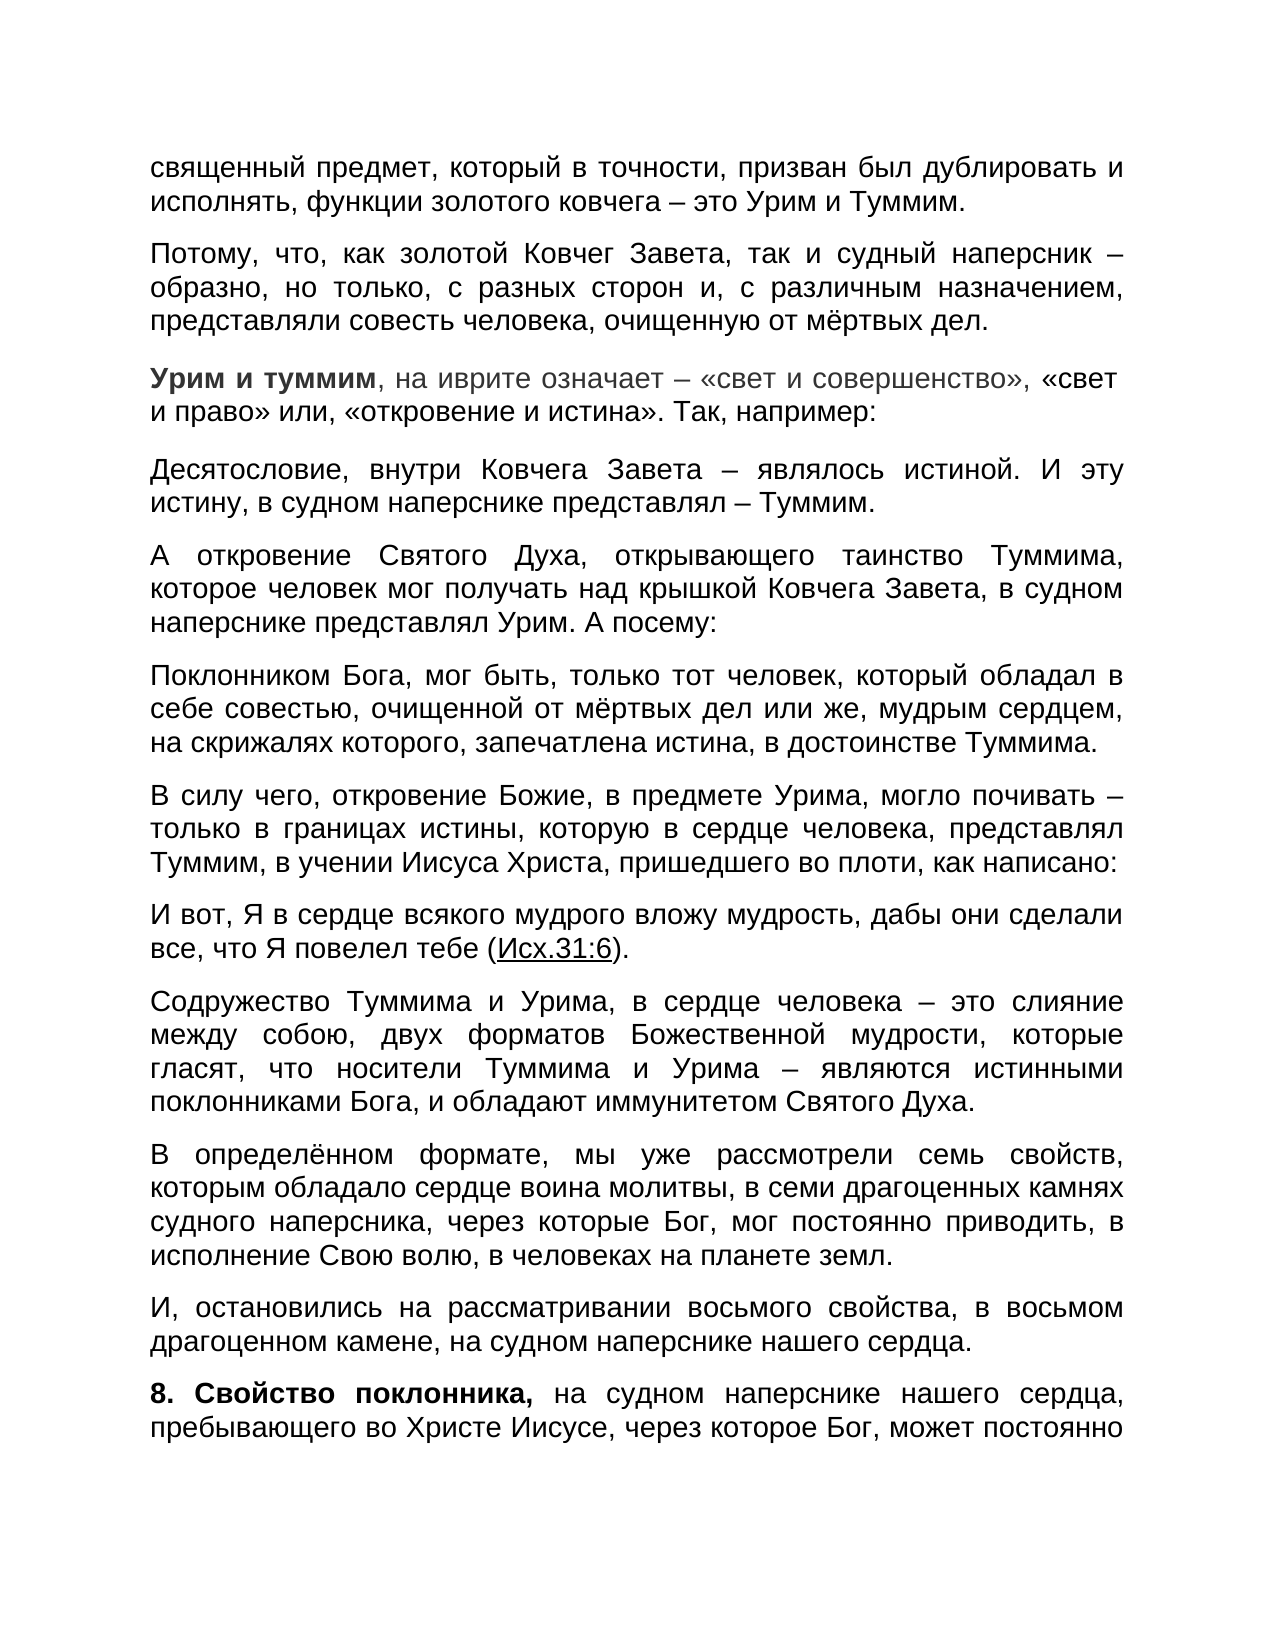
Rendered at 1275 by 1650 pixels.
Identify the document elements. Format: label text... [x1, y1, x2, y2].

text Поклонником Бога, мог быть, только тот человек, который обладал в себе совестью, очищенной от мёртвых дел или же, мудрым сердцем, на скрижалях которого, запечатлена истина, в достоинстве Туммима. [150, 658, 1125, 758]
text Содружество Туммима и Урима, в сердце человека – это слияние между собою, двух форматов Божественной мудрости, которые гласят, что носители Туммима и Урима – являются истинными поклонниками Бога, и обладают иммунитетом Святого Духа. [150, 983, 1125, 1118]
text Десятословие, внутри Ковчега Завета – являлось истиной. И эту истину, в судном наперснике представлял – Туммим. [150, 452, 1125, 519]
text В силу чего, откровение Божие, в предмете Урима, могло почивать – только в границах истины, которую в сердце человека, представлял Туммим, в учении Иисуса Христа, пришедшего во плоти, как написано: [150, 777, 1125, 878]
text И, остановились на рассматривании восьмого свойства, в восьмом драгоценном камене, на судном наперснике нашего сердца. [150, 1290, 1125, 1357]
text Потому, что, как золотой Ковчег Завета, так и судный наперсник – образно, но только, с разных сторон и, с различным назначением, представляли совесть человека, очищенную от мёртвых дел. [150, 236, 1125, 337]
text И вот, Я в сердце всякого мудрого вложу мудрость, дабы они сделали все, что Я повелел тебе (Исх.31:6). [150, 897, 1125, 964]
text А откровение Святого Духа, открывающего таинство Туммима, которое человек мог получать над крышкой Ковчега Завета, в судном наперснике представлял Урим. А посему: [150, 538, 1125, 638]
text В определённом формате, мы уже рассмотрели семь свойств, которым обладало сердце воина молитвы, в семи драгоценных камнях судного наперсника, через которые Бог, мог постоянно приводить, в исполнение Свою волю, в человеках на планете земл. [150, 1137, 1125, 1271]
text Урим и туммим, на иврите означает – «свет и совершенство», «свет и право» или, «откровение и истина». Так, например: [150, 361, 1117, 428]
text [150, 150, 1125, 217]
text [150, 1376, 1125, 1443]
